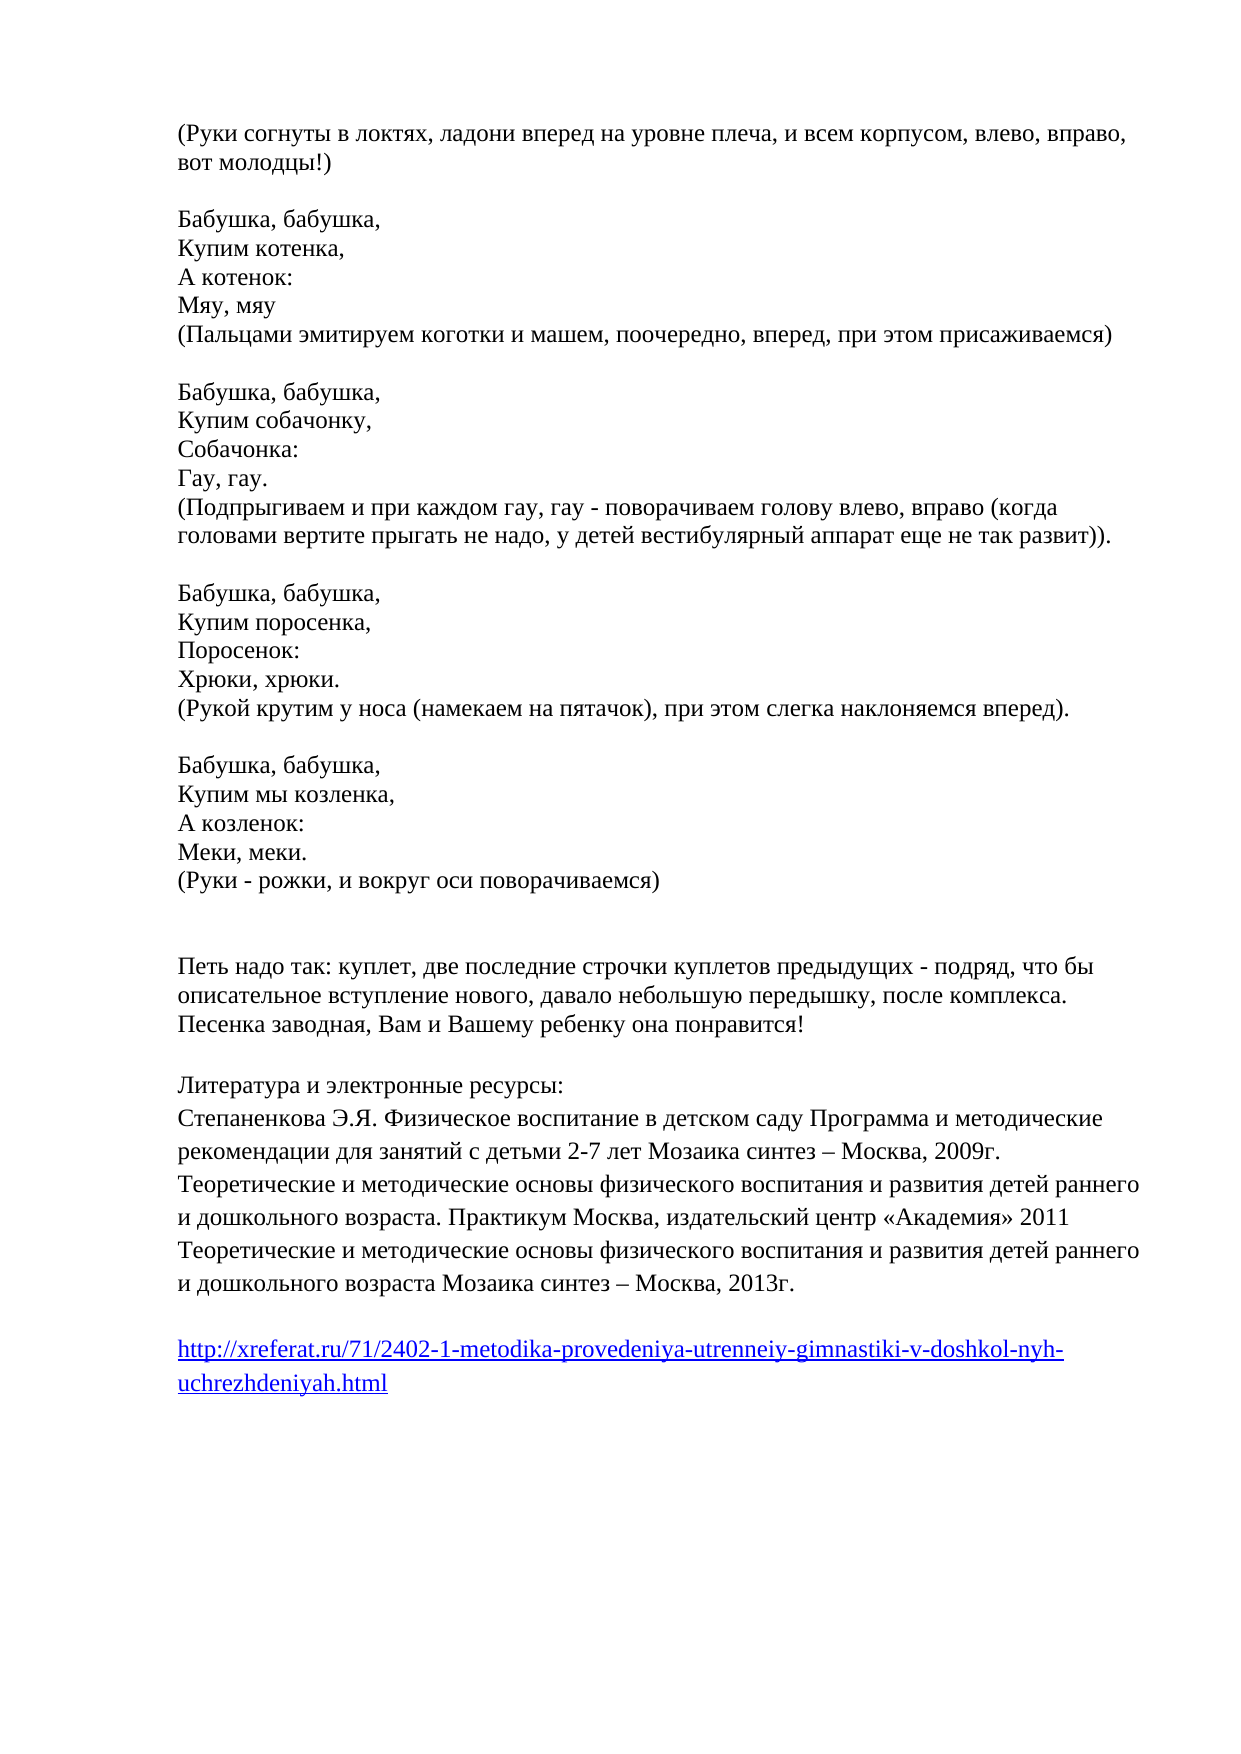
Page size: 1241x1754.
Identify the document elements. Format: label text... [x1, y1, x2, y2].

text Собачонка: [177, 434, 1152, 463]
text Теоретические и методические основы физического воспитания и развития детей раннего и дошкольного возраста Мозаика синтез – Москва, 2013г. [177, 1236, 1152, 1297]
text Бабушка, бабушка, [177, 549, 1152, 607]
text Петь надо так: куплет, две последние строчки куплетов предыдущих - подряд, что бы описательное вступление нового, давало небольшую передышку, после комплекса. Песенка заводная, Вам и Вашему ребенку она понравится! [177, 951, 1152, 1037]
text Хрюки, хрюки. [177, 664, 1152, 693]
text Купим поросенка, [177, 607, 1152, 636]
text Теоретические и методические основы физического воспитания и развития детей раннего и дошкольного возраста. Практикум Москва, издательский центр «Академия» 2011 [177, 1169, 1152, 1231]
text Бабушка, бабушка, [177, 204, 1152, 233]
text (Руки - рожки, и вокруг оси поворачиваемся) [177, 866, 1152, 894]
text Купим котенка, [177, 233, 1152, 262]
text Степаненкова Э.Я. Физическое воспитание в детском саду Программа и методические рекомендации для занятий с детьми 2-7 лет Мозаика синтез – Москва, 2009г. [177, 1103, 1152, 1165]
text Мяу, мяу [177, 291, 1152, 319]
text Бабушка, бабушка, [177, 377, 1152, 406]
text Бабушка, бабушка, [177, 722, 1152, 779]
text (Рукой крутим у носа (намекаем на пятачок), при этом слегка наклоняемся вперед). [177, 693, 1152, 722]
text http://xreferat.ru/71/2402-1-metodika-provedeniya-utrenneiy-gimnastiki-v-doshkol-nyh-uchrezhdeniyah.html [177, 1334, 1152, 1396]
text Купим мы козленка, [177, 779, 1152, 808]
text Меки, меки. [177, 837, 1152, 866]
text (Пальцами эмитируем коготки и машем, поочередно, вперед, при этом присаживаемся) [177, 319, 1152, 348]
text Литература и электронные ресурсы: [177, 1070, 1152, 1099]
text (Подпрыгиваем и при каждом гау, гау - поворачиваем голову влево, вправо (когда головами вертите прыгать не надо, у детей вестибулярный аппарат еще не так развит)). [177, 492, 1152, 549]
text (Руки согнуты в локтях, ладони вперед на уровне плеча, и всем корпусом, влево, вправо, вот молодцы!) [177, 118, 1152, 176]
text Купим собачонку, [177, 406, 1152, 434]
text А козленок: [177, 808, 1152, 837]
text Поросенок: [177, 636, 1152, 664]
text Гау, гау. [177, 463, 1152, 492]
text А котенок: [177, 262, 1152, 291]
